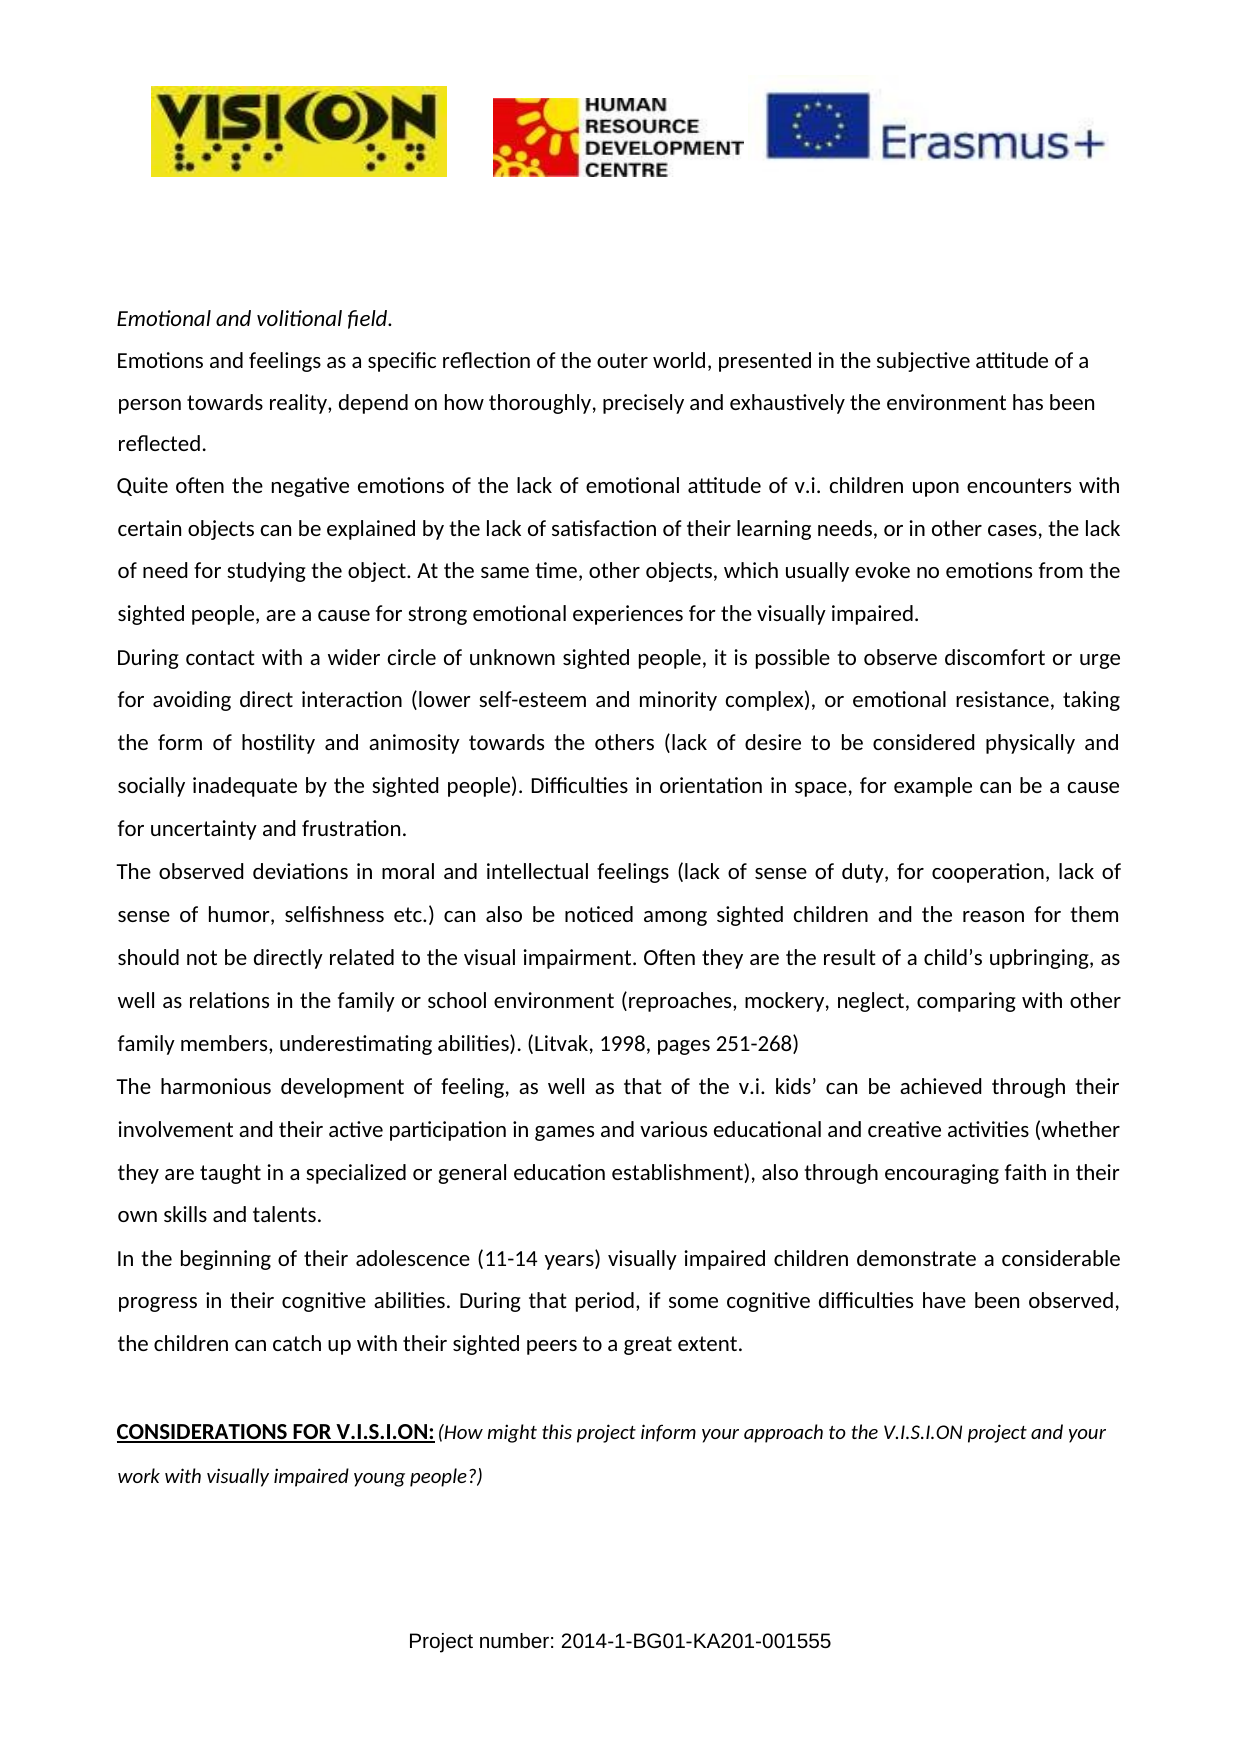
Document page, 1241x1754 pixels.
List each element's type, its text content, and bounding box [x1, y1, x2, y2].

text Emotions and feelings as a specific reflection of the outer world, presented in the subjective attitude of a person towards reality, depend on how thoroughly, precisely and exhaustively the environment has been reflected. [116, 346, 1123, 457]
picture [748, 75, 1124, 177]
text In the beginning of their adolescence (11-14 years) visually impaired children demonstrate a considerable progress in their cognitive abilities. During that period, if some cognitive difficulties have been observed, the children can catch up with their sighted peers to a great extent. [116, 1244, 1123, 1357]
text The harmonious development of feeling, as well as that of the v.i. kids’ can be achieved through their involvement and their active participation in games and various educational and creative activities (whether they are taught in a specialized or general education establishment), also through encouraging faith in their own skills and talents. [116, 1072, 1123, 1228]
text Quite often the negative emotions of the lack of emotional attitude of v.i. children upon encounters with certain objects can be explained by the lack of satisfaction of their learning needs, or in other cases, the lack of need for studying the object. At the same time, other objects, which usually evoke no emotions from the sighted people, are a cause for strong emotional experiences for the visually impaired. [116, 471, 1123, 627]
text Emotional and volitional field. [116, 304, 1123, 332]
picture [493, 98, 744, 177]
text CONSIDERATIONS FOR V.I.S.I.ON: (How might this project inform your approach to the V.I.S.I.ON project and your work with visually impaired young people?) [116, 1417, 1123, 1489]
picture [151, 86, 447, 177]
text During contact with a wider circle of unknown sighted people, it is possible to observe discomfort or urge for avoiding direct interaction (lower self-esteem and minority complex), or emotional resistance, taking the form of hostility and animosity towards the others (lack of desire to be considered physically and socially inadequate by the sighted people). Difficulties in orientation in space, for example can be a cause for uncertainty and frustration. [116, 643, 1123, 842]
text The observed deviations in moral and intellectual feelings (lack of sense of duty, for cooperation, lack of sense of humor, selfishness etc.) can also be noticed among sighted children and the reason for them should not be directly related to the visual impairment. Often they are the result of a child’s upbringing, as well as relations in the family or school environment (reproaches, mockery, neglect, comparing with other family members, underestimating abilities). (Litvak, 1998, pages 251-268) [116, 857, 1123, 1057]
